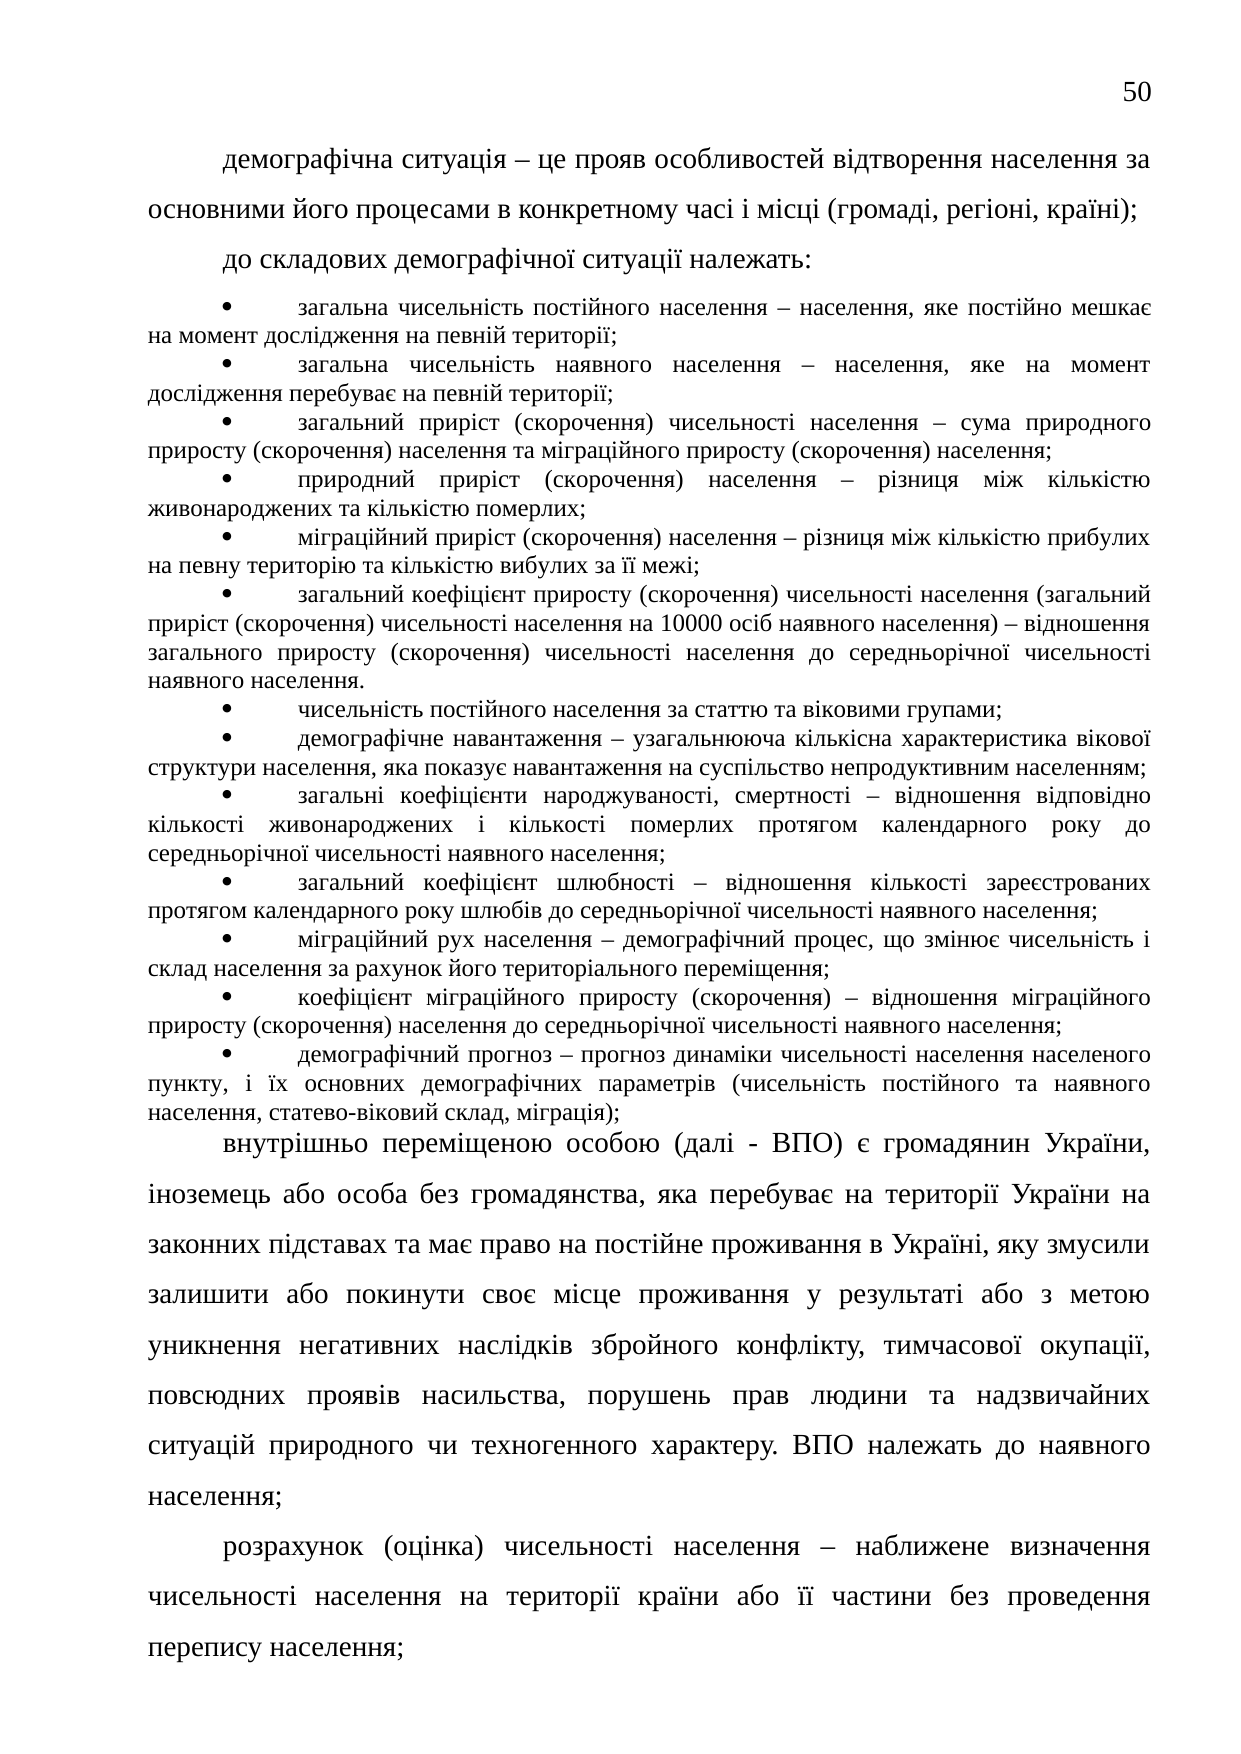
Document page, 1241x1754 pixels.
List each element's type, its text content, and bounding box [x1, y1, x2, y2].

list демографічний прогноз – прогноз динаміки чисельності населення населеного пункту, і їх основних демографічних параметрів (чисельність постійного та наявного населення, статево-віковий склад, міграція); [148, 1039, 1152, 1126]
list чисельність постійного населення за статтю та віковими групами; [148, 694, 1152, 723]
list природний приріст (скорочення) населення – різниця між кількістю живонароджених та кількістю померлих; [148, 464, 1152, 522]
list міграційний рух населення – демографічний процес, що змінює чисельність і склад населення за рахунок його територіального переміщення; [148, 924, 1152, 982]
list коефіцієнт міграційного приросту (скорочення) – відношення міграційного приросту (скорочення) населення до середньорічної чисельності наявного населення; [148, 982, 1152, 1039]
text внутрішньо переміщеною особою (далі - ВПО) є громадянин України, іноземець або особа без громадянства, яка перебуває на території України на законних підставах та має право на постійне проживання в Україні, яку змусили залишити або покинути своє місце проживання у результаті або з метою уникнення негативних наслідків збройного конфлікту, тимчасової окупації, повсюдних проявів насильства, порушень прав людини та надзвичайних ситуацій природного чи техногенного характеру. ВПО належать до наявного населення; [148, 1126, 1152, 1511]
text демографічна ситуація – це прояв особливостей відтворення населення за основними його процесами в конкретному часі і місці (громаді, регіоні, країні); [148, 141, 1152, 225]
list загальний приріст (скорочення) чисельності населення – сума природного приросту (скорочення) населення та міграційного приросту (скорочення) населення; [148, 407, 1152, 464]
list загальні коефіцієнти народжуваності, смертності – відношення відповідно кількості живонароджених і кількості померлих протягом календарного року до середньорічної чисельності наявного населення; [148, 781, 1152, 867]
list загальна чисельність наявного населення – населення, яке на момент дослідження перебуває на певній території; [148, 349, 1152, 407]
list загальний коефіцієнт шлюбності – відношення кількості зареєстрованих протягом календарного року шлюбів до середньорічної чисельності наявного населення; [148, 867, 1152, 924]
list демографічне навантаження – узагальнююча кількісна характеристика вікової структури населення, яка показує навантаження на суспільство непродуктивним населенням; [148, 723, 1152, 781]
list загальна чисельність постійного населення – населення, яке постійно мешкає на момент дослідження на певній території; [148, 292, 1152, 349]
text розрахунок (оцінка) чисельності населення – наближене визначення чисельності населення на території країни або її частини без проведення перепису населення; [148, 1528, 1152, 1662]
list міграційний приріст (скорочення) населення – різниця між кількістю прибулих на певну територію та кількістю вибулих за її межі; [148, 522, 1152, 579]
text до складових демографічної ситуації належать: [148, 242, 1152, 275]
list загальний коефіцієнт приросту (скорочення) чисельності населення (загальний приріст (скорочення) чисельності населення на 10000 осіб наявного населення) – відношення загального приросту (скорочення) чисельності населення до середньорічної чисельності наявного населення. [148, 579, 1152, 694]
